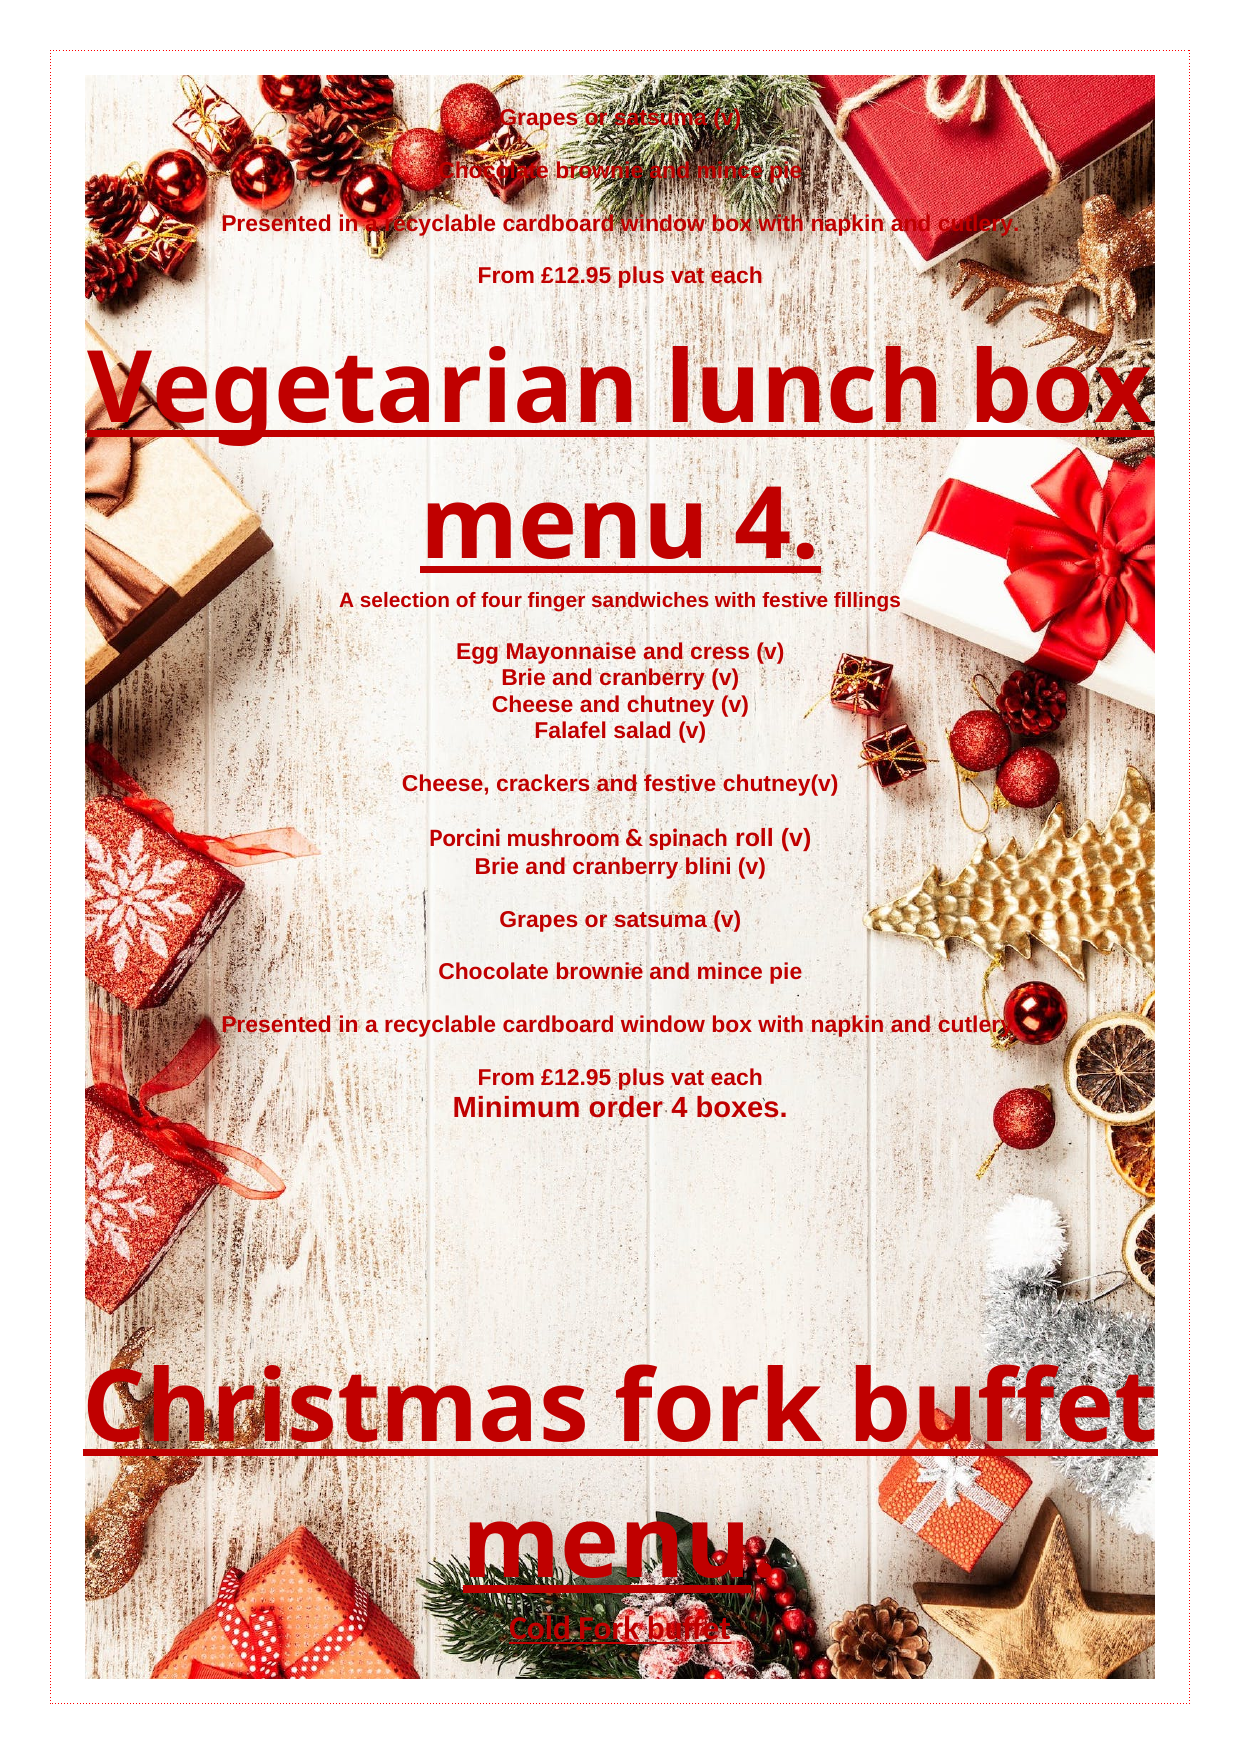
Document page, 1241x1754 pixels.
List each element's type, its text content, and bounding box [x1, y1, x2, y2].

picture [85, 612, 1155, 638]
text Brie and cranberry (v) [75, 664, 1165, 691]
text Vegetarian lunch box menu 4. [75, 315, 1165, 588]
text Cheese, crackers and festive chutney(v) [75, 770, 1165, 796]
text Presented in a recyclable cardboard window box with napkin and cutlery. [75, 1011, 1165, 1037]
text Minimum order 4 boxes. [75, 1090, 1165, 1124]
picture [85, 131, 1155, 157]
text Brie and cranberry blini (v) [75, 853, 1165, 879]
text Chocolate brownie and mince pie [75, 157, 1165, 183]
picture [85, 236, 1155, 262]
picture [85, 879, 1155, 906]
text Falafel salad (v) [75, 717, 1165, 743]
text A selection of four finger sandwiches with festive fillings [75, 588, 1165, 612]
picture [85, 796, 1155, 822]
picture [85, 985, 1155, 1011]
picture [85, 932, 1155, 958]
picture [85, 75, 1155, 104]
text Chocolate brownie and mince pie [75, 958, 1165, 985]
text Grapes or satsuma (v) [75, 104, 1165, 131]
picture [85, 1648, 1155, 1679]
picture [85, 183, 1155, 210]
text Porcini mushroom & spinach roll (v) [75, 822, 1165, 853]
text Presented in a recyclable cardboard window box with napkin and cutlery. [75, 210, 1165, 236]
text Egg Mayonnaise and cress (v) [75, 638, 1165, 664]
text From £12.95 plus vat each [75, 262, 1165, 289]
text Cheese and chutney (v) [75, 691, 1165, 717]
picture [85, 743, 1155, 770]
text From £12.95 plus vat each [75, 1064, 1165, 1090]
text Cold Fork buffet [75, 1607, 1165, 1648]
text Grapes or satsuma (v) [75, 906, 1165, 932]
picture [85, 1124, 1155, 1334]
picture [85, 1037, 1155, 1064]
picture [85, 289, 1155, 315]
text Christmas fork buffet menu. [75, 1334, 1165, 1607]
